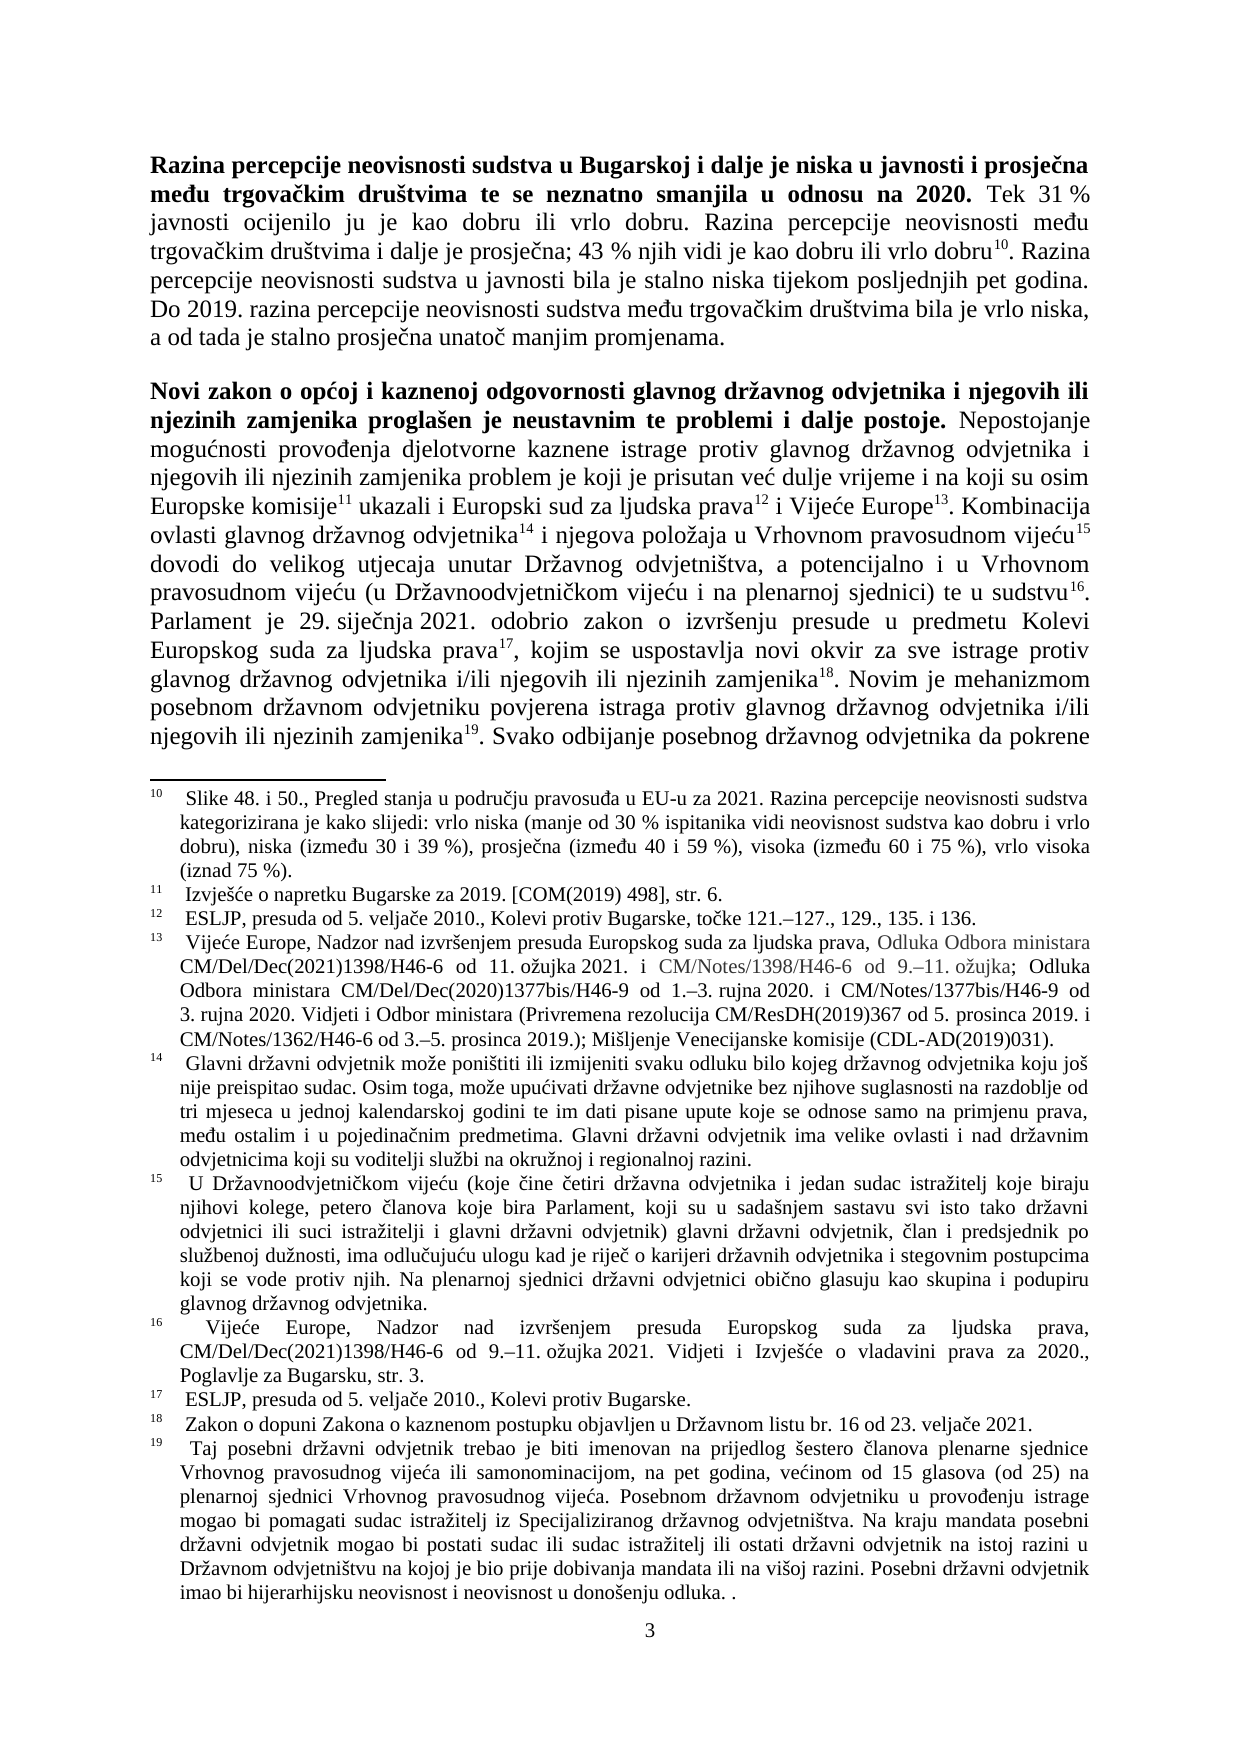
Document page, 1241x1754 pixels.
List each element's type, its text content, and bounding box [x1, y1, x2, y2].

text Razina percepcije neovisnosti sudstva u Bugarskoj i dalje je niska u javnosti i prosječna među trgovačkim društvima te se neznatno smanjila u odnosu na 2020. Tek 31 % javnosti ocijenilo ju je kao dobru ili vrlo dobru. Razina percepcije neovisnosti među trgovačkim društvima i dalje je prosječna; 43 % njih vidi je kao dobru ili vrlo dobru. Razina percepcije neovisnosti sudstva u javnosti bila je stalno niska tijekom posljednjih pet godina. Do 2019. razina percepcije neovisnosti sudstva među trgovačkim društvima bila je vrlo niska, a od tada je stalno prosječna unatoč manjim promjenama. [150, 150, 1090, 351]
text Novi zakon o općoj i kaznenoj odgovornosti glavnog državnog odvjetnika i njegovih ili njezinih zamjenika proglašen je neustavnim te problemi i dalje postoje. Nepostojanje mogućnosti provođenja djelotvorne kaznene istrage protiv glavnog državnog odvjetnika i njegovih ili njezinih zamjenika problem je koji je prisutan već dulje vrijeme i na koji su osim Europske komisije ukazali i Europski sud za ljudska prava i Vijeće Europe. Kombinacija ovlasti glavnog državnog odvjetnika i njegova položaja u Vrhovnom pravosudnom vijeću dovodi do velikog utjecaja unutar Državnog odvjetništva, a potencijalno i u Vrhovnom pravosudnom vijeću (u Državnoodvjetničkom vijeću i na plenarnoj sjednici) te u sudstvu. Parlament je 29. siječnja 2021. odobrio zakon o izvršenju presude u predmetu Kolevi Europskog suda za ljudska prava, kojim se uspostavlja novi okvir za sve istrage protiv glavnog državnog odvjetnika i/ili njegovih ili njezinih zamjenika. Novim je mehanizmom posebnom državnom odvjetniku povjerena istraga protiv glavnog državnog odvjetnika i/ili njegovih ili njezinih zamjenika. Svako odbijanje posebnog državnog odvjetnika da pokrene istragu bilo bi podložno sudskom preispitivanju pred Specijaliziranim kaznenim sudom prvog stupnja. Nakon nekih prijedloga Vijeća Europe novim zakonom predviđeno je da posebni državni odvjetnik bude imenovan na plenarnoj sjednici Vrhovnog pravosudnog vijeća umjesto da ga imenuje Državnoodvjetničko vijeće. Predsjednik Republike osporio je 10. veljače 2021. ustavnost novog zakona pred Ustavnim sudom. Stoga je VPV na plenarnoj sjednici odlučio obustaviti postupak odabira posebnog državnog odvjetnika u očekivanju odluke Ustavnog suda. Ustavni sud donio je 11. svibnja 2021. odluku kojom su odredbe koje osporava predsjednik Republike, a time i cijeli mehanizam, proglašeni neustavnima. Nadalje, na preporuku Komisije, 23. veljače 2021. bugarska tijela zatražila su novo mišljenje Venecijanske komisije o tom zakonu. Međutim, zbog odluke Ustavnog suda očekivano mišljenje neće biti izdano. Vijeće Europe utvrdilo je niz drugih pitanja koja se odnose na taj zakon. Ona proizlaze iz prethodno navedenog velikog utjecaja koji ima glavni državni odvjetnik i zbog kojeg može doći do kontrole nad kandidaturama za posebnog državnog odvjetnika i njegovim imenovanjem. Odbor ministara Vijeća Europe istaknuo je 11. ožujka 2021. važnost smanjenja utjecaja glavnog državnog odvjetnika u okviru Državnog odvjetništva te svih mogućih utjecaja u VPV-u i sudstvu kako bi se omogućila provedba djelotvornog mehanizma za istrage, među ostalim proširenjem sudskog preispitivanja na sva odbijanja državnih odvjetnika da pokrenu istragu. [150, 376, 1090, 750]
